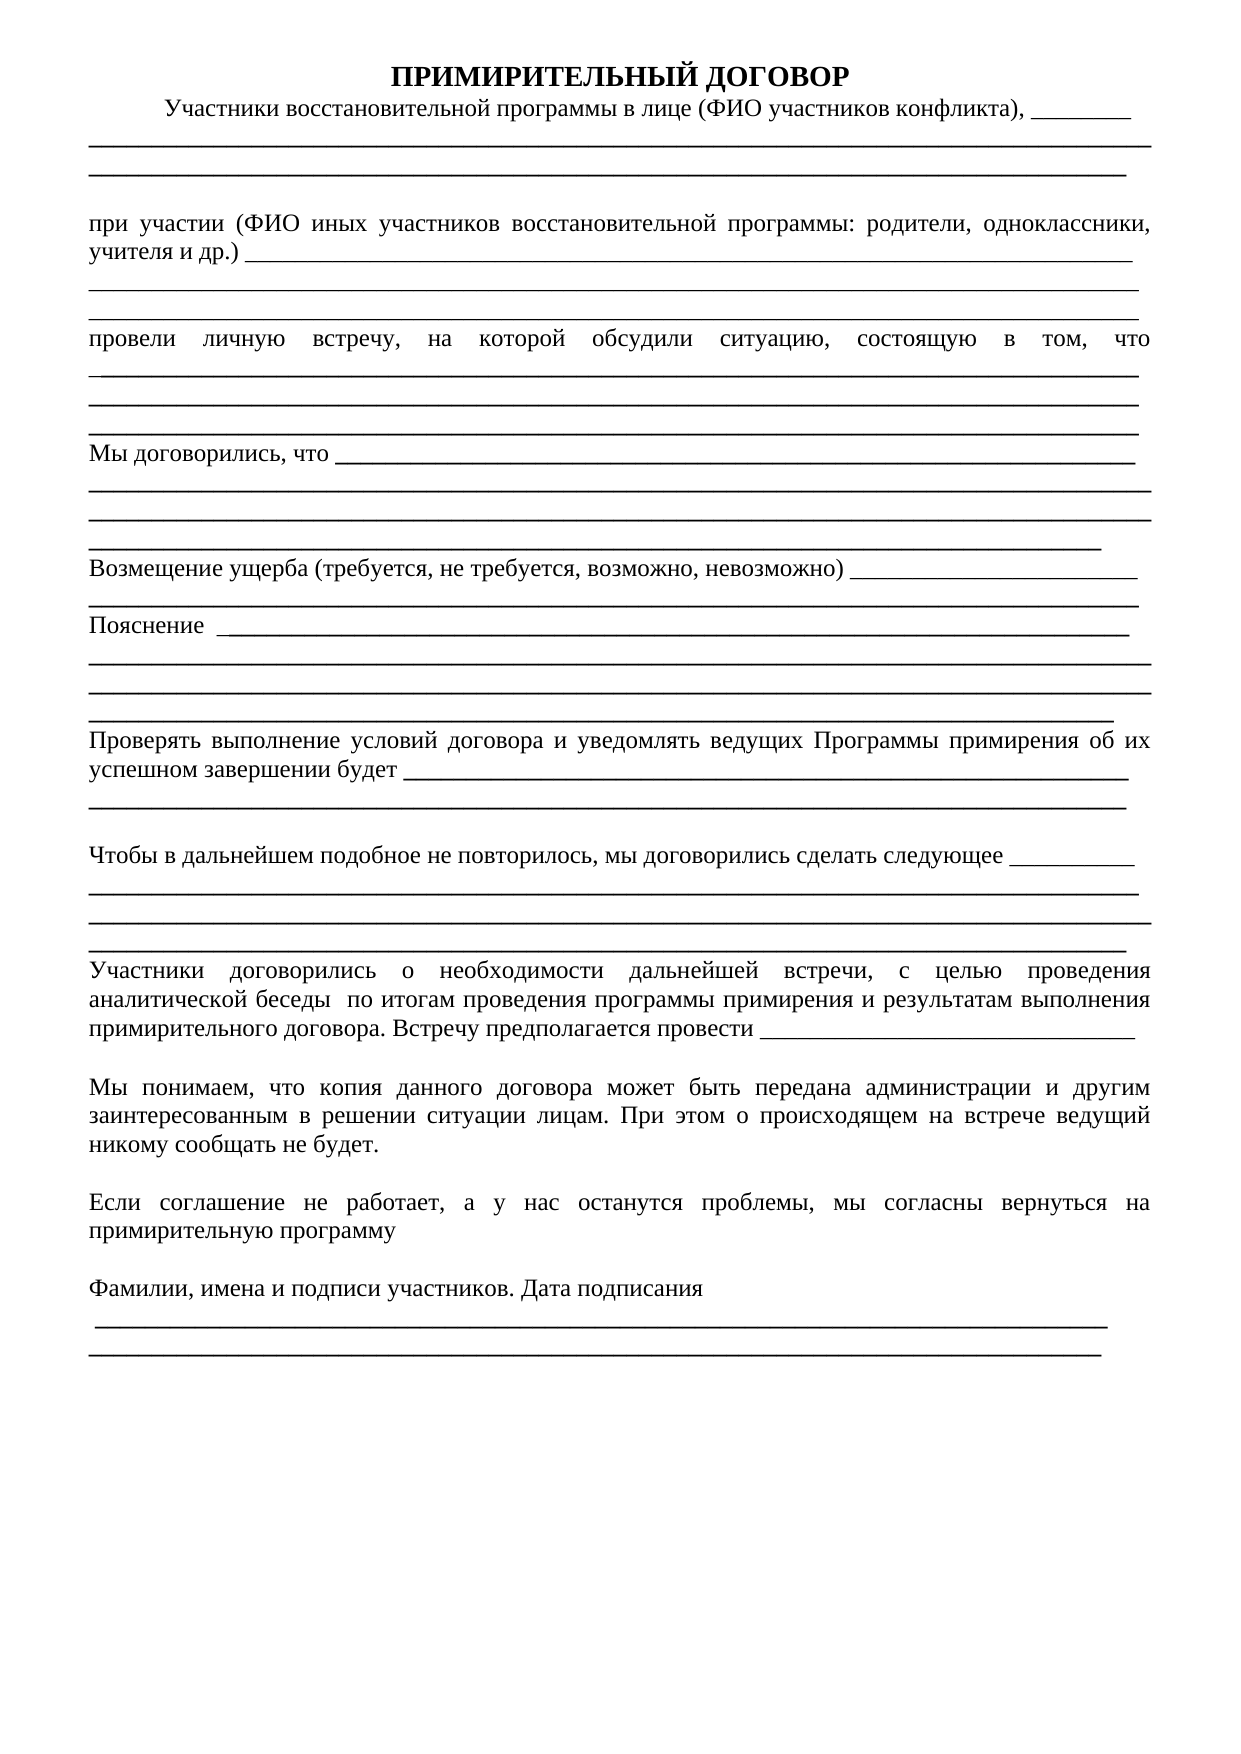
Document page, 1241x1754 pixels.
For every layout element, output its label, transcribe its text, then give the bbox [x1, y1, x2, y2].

text Участники восстановительной программы в лице (ФИО участников конфликта), ________ [89, 93, 1152, 121]
text Фамилии, имена и подписи участников. Дата подписания [89, 1273, 1152, 1302]
text ________________________________________________________________________________________________________________________________________________________________________ [89, 121, 1152, 179]
text ____________________________________________________________________________________ [89, 869, 1152, 898]
text Участники договорились о необходимости дальнейшей встречи, с целью проведения аналитической беседы по итогам проведения программы примирения и результатам выполнения примирительного договора. Встречу предполагается провести ______________________________ [89, 955, 1152, 1041]
text ________________________________________________________________________________________________________________________________________________________________________ [89, 898, 1152, 955]
text Проверять выполнение условий договора и уведомлять ведущих Программы примирения об их успешном завершении будет __________________________________________________________ [89, 725, 1152, 783]
text при участии (ФИО иных участников восстановительной программы: родители, одноклассники, учителя и др.) _______________________________________________________________________ [89, 208, 1152, 265]
text ____________________________________________________________________________________ [89, 265, 1152, 294]
text ____________________________________________________________________________________ [89, 409, 1152, 438]
text Возмещение ущерба (требуется, не требуется, возможно, невозможно) _______________________ [89, 553, 1152, 581]
text Мы понимаем, что копия данного договора может быть передана администрации и другим заинтересованным в решении ситуации лицам. При этом о происходящем на встрече ведущий никому сообщать не будет. [89, 1072, 1152, 1158]
text ___________________________________________________________________________________ [89, 783, 1152, 811]
text ___________________________________________________________________________________________________________________________________________________________________________________________________________________________________________________________ [89, 466, 1152, 553]
text _________________________________________________________________________________ [89, 1302, 1152, 1331]
text ПРИМИРИТЕЛЬНЫЙ ДОГОВОР [89, 59, 1152, 93]
text Если соглашение не работает, а у нас останутся проблемы, мы согласны вернуться на примирительную программу [89, 1187, 1152, 1244]
text Мы договорились, что ________________________________________________________________ [89, 438, 1152, 466]
text ____________________________________________________________________________________ [89, 380, 1152, 409]
text ____________________________________________________________________________________ [89, 294, 1152, 323]
text _________________________________________________________________________________ [89, 1331, 1152, 1359]
text Чтобы в дальнейшем подобное не повторилось, мы договорились сделать следующее __________ [89, 840, 1152, 869]
text Пояснение _________________________________________________________________________ [89, 610, 1152, 639]
text ____________________________________________________________________________________ [89, 581, 1152, 610]
text провели личную встречу, на которой обсудили ситуацию, состоящую в том, что ____________________________________________________________________________________ [89, 323, 1152, 380]
text ____________________________________________________________________________________________________________________________________________________________________________________________________________________________________________________________ [89, 639, 1152, 725]
